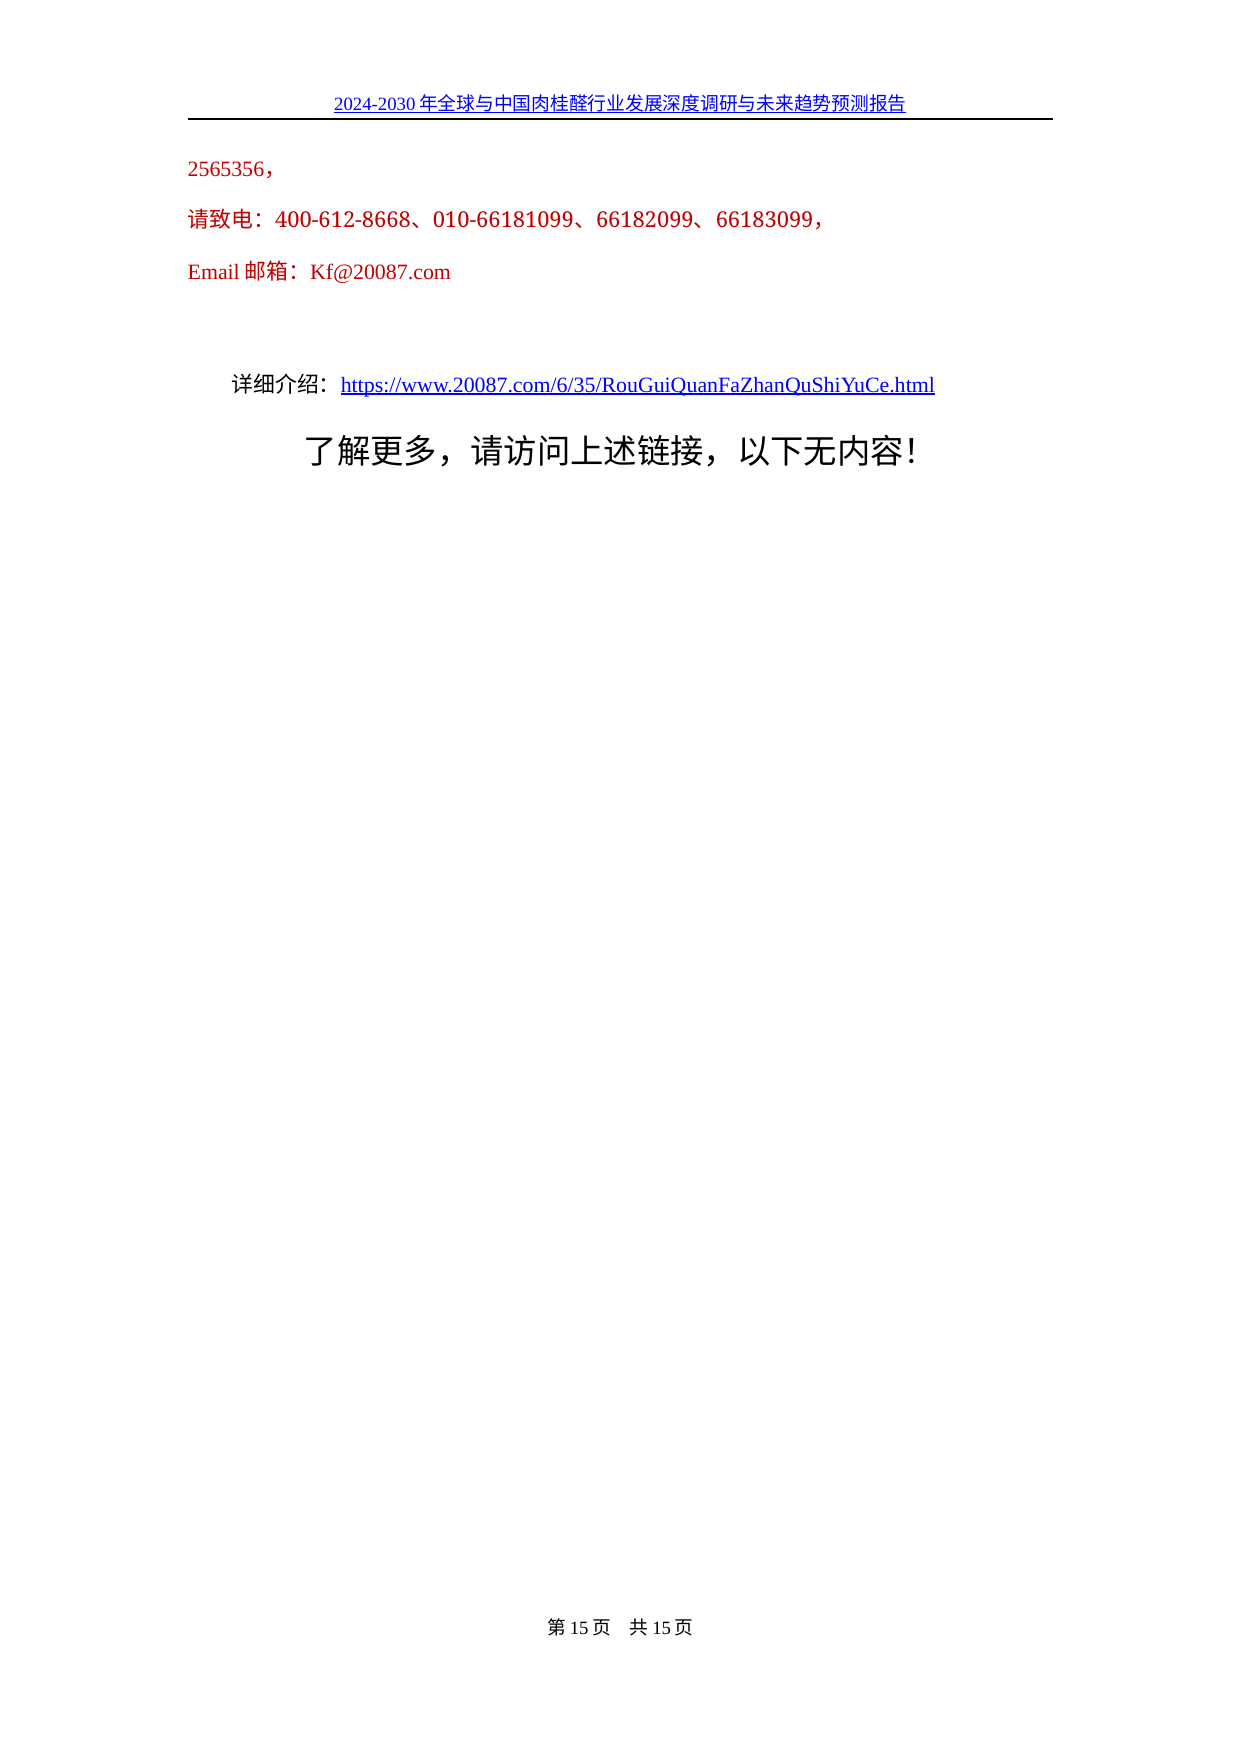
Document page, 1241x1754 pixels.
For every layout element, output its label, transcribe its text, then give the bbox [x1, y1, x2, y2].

title 了解更多，请访问上述链接，以下无内容！ [187, 416, 1053, 481]
text 请致电：400-612-8668、010-66181099、66182099、66183099， [187, 202, 1053, 234]
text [187, 150, 1053, 183]
text 详细介绍：https://www.20087.com/6/35/RouGuiQuanFaZhanQuShiYuCe.html [187, 366, 1053, 399]
text Email邮箱：Kf@20087.com [187, 253, 1053, 286]
